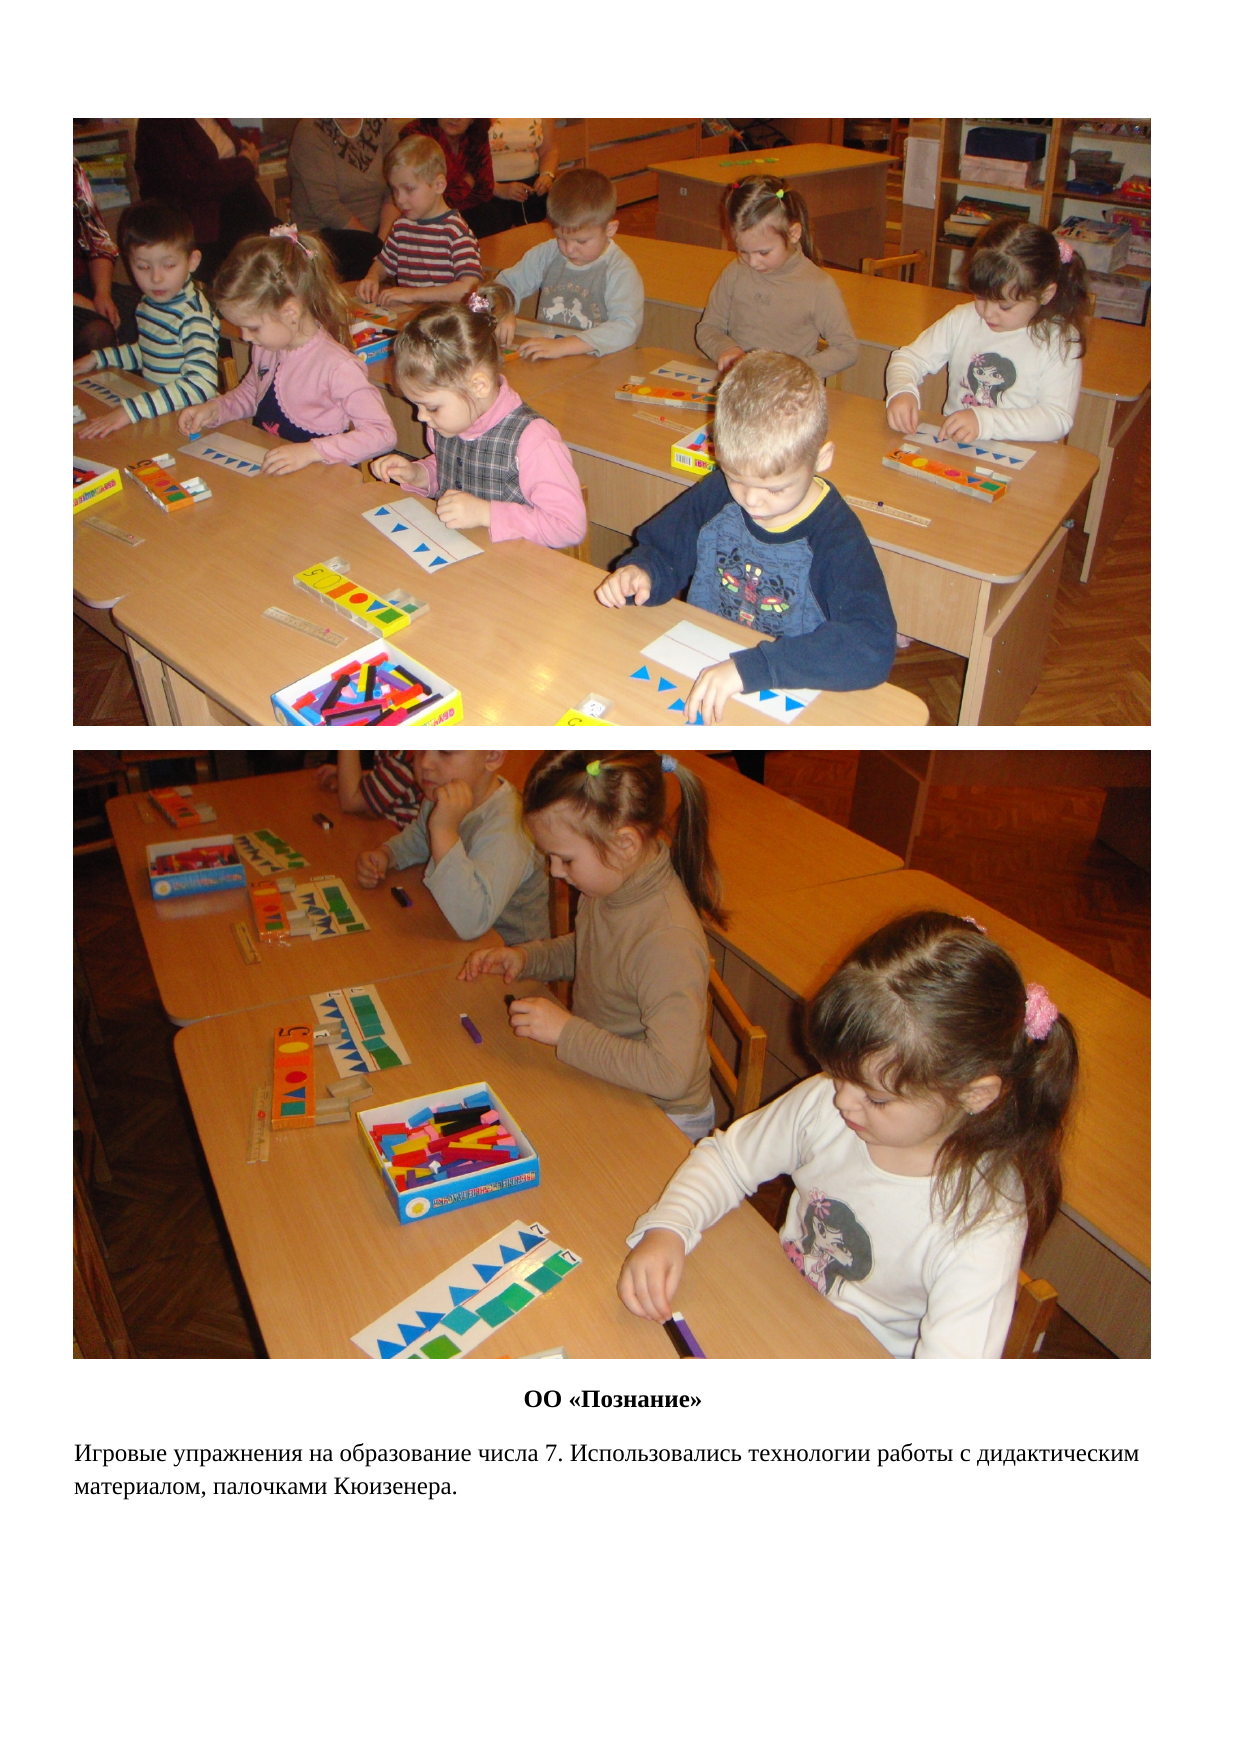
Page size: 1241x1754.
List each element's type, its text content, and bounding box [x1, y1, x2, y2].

picture [73, 118, 1151, 726]
text ОО «Познание» [74, 1384, 1152, 1413]
text Игровые упражнения на образование числа 7. Использовались технологии работы с дидактическим материалом, палочками Кюизенера. [74, 1438, 1152, 1499]
picture [73, 750, 1151, 1359]
